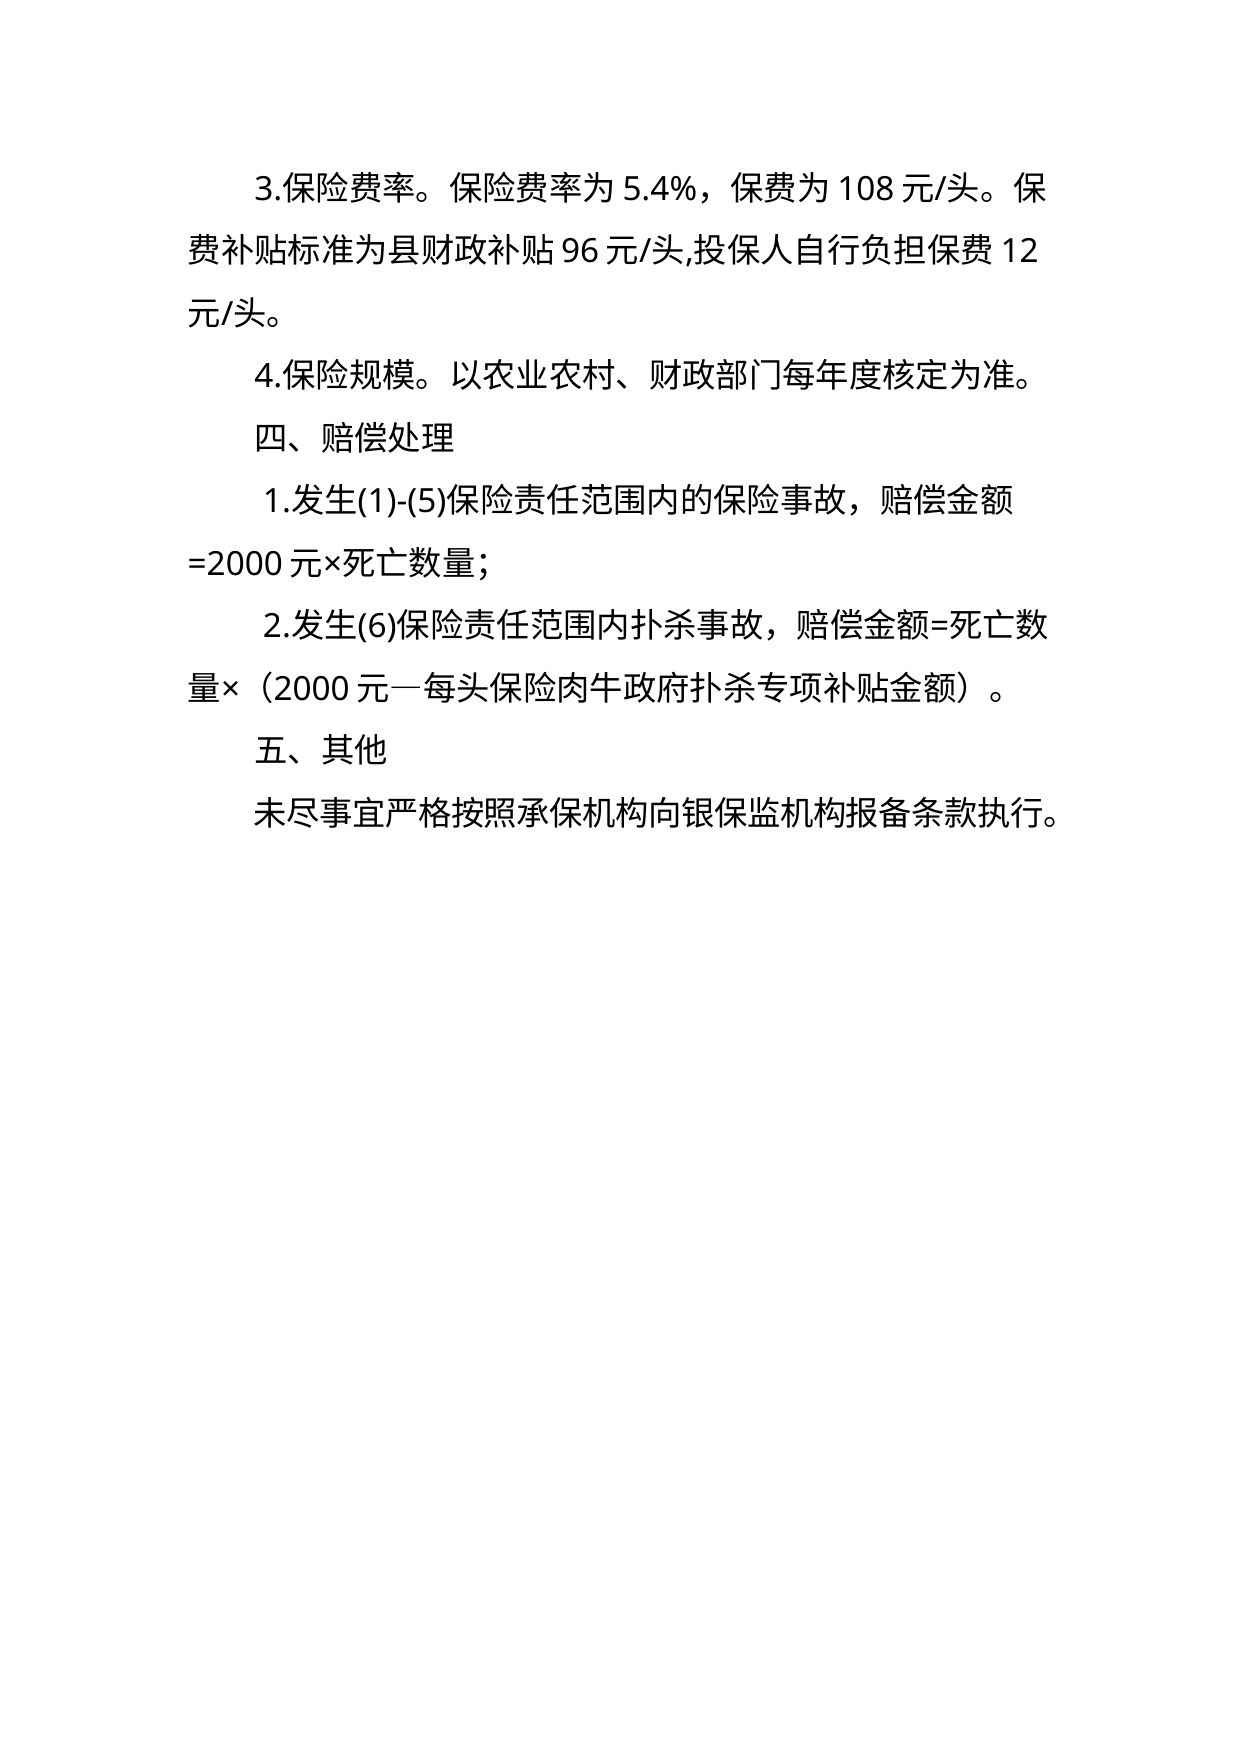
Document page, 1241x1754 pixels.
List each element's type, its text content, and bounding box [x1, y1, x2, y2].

subtitle 2.发生(6)保险责任范围内扑杀事故，赔偿金额=死亡数量×（2000元—每头保险肉牛政府扑杀专项补贴金额）。 [187, 587, 1053, 712]
text 五、其他 [187, 712, 1053, 775]
text 3.保险费率。保险费率为5.4%，保费为108元/头。保费补贴标准为县财政补贴96元/头,投保人自行负担保费12元/头。 [187, 150, 1053, 337]
text 未尽事宜严格按照承保机构向银保监机构报备条款执行。 [187, 775, 1053, 837]
text 四、赔偿处理 [187, 400, 1053, 462]
text 4.保险规模。以农业农村、财政部门每年度核定为准。 [187, 337, 1053, 400]
text 1.发生(1)-(5)保险责任范围内的保险事故，赔偿金额=2000元×死亡数量； [187, 462, 1053, 587]
